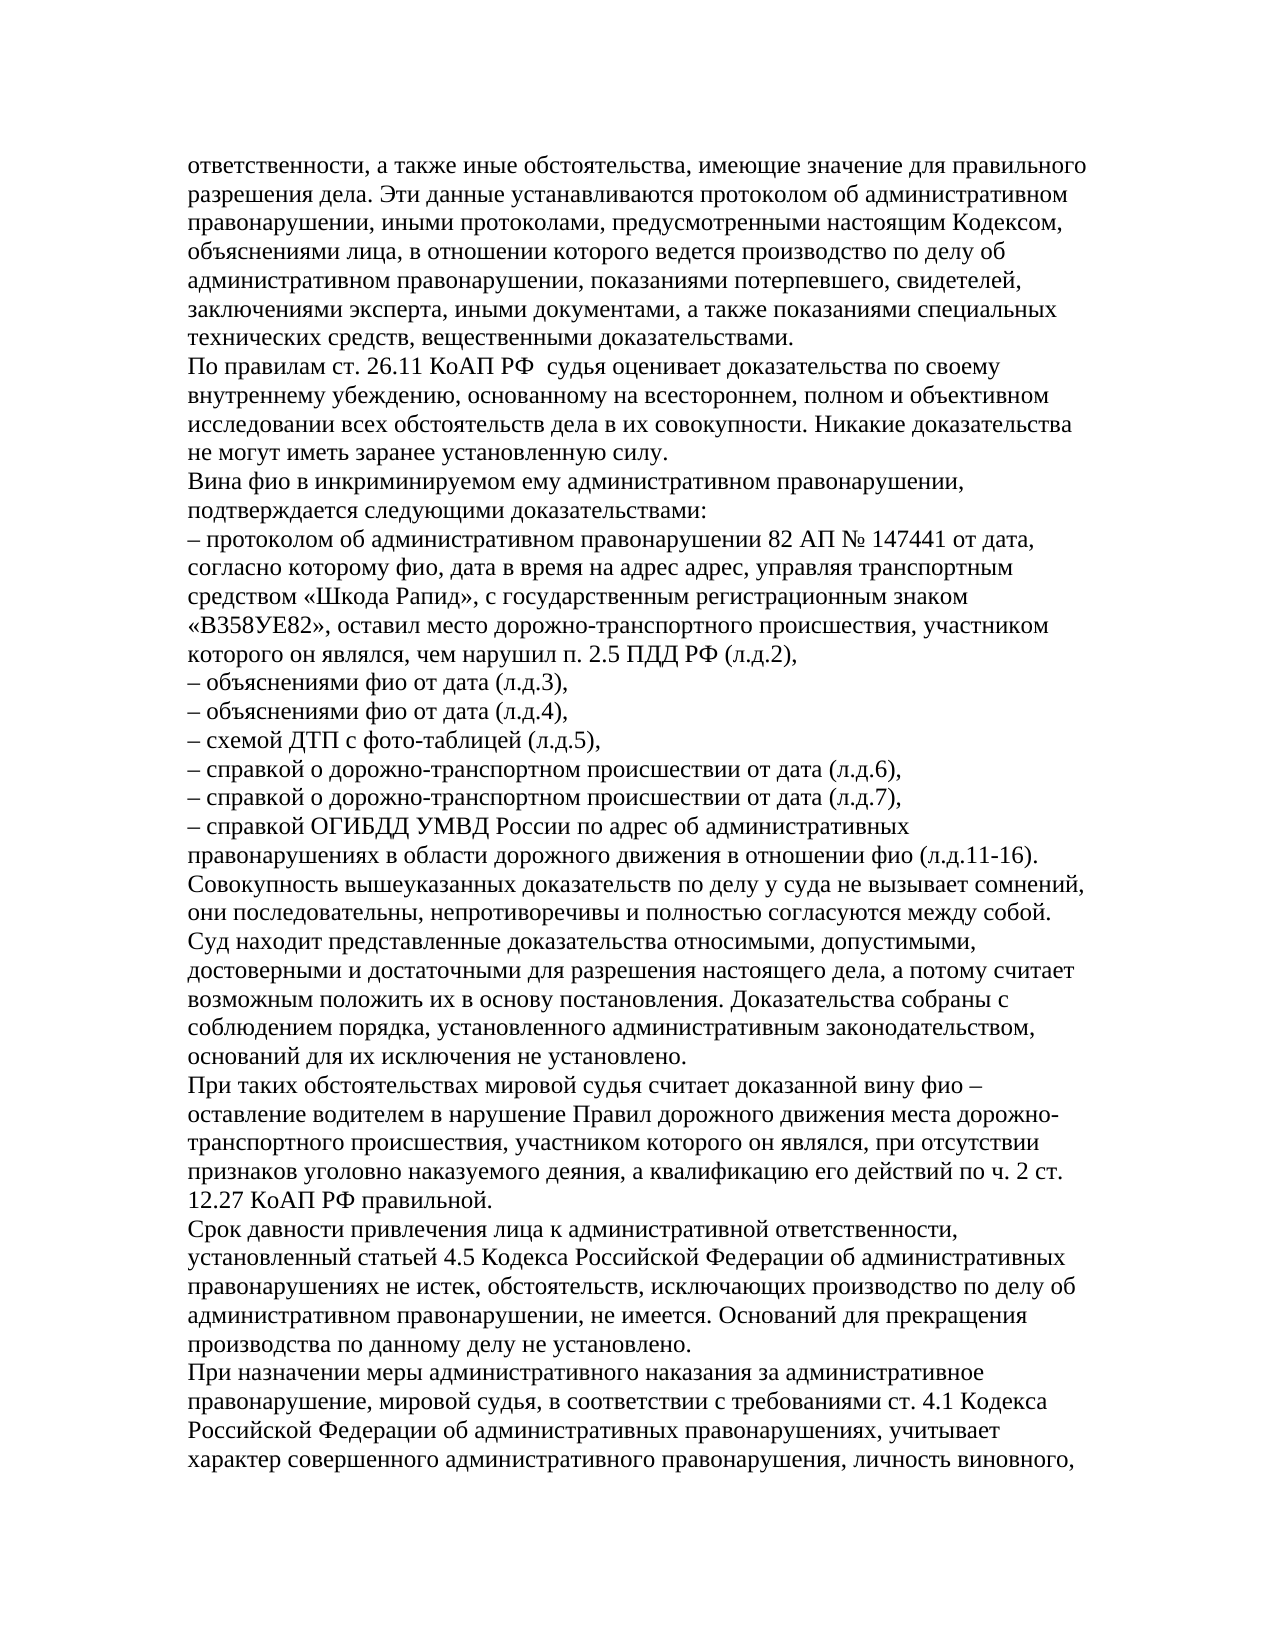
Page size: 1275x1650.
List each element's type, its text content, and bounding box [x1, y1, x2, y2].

text Срок давности привлечения лица к административной ответственности, установленный статьей 4.5 Кодекса Российской Федерации об административных правонарушениях не истек, обстоятельств, исключающих производство по делу об административном правонарушении, не имеется. Оснований для прекращения производства по данному делу не установлено. [187, 1214, 1087, 1357]
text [187, 150, 1087, 351]
text – справкой ОГИБДД УМВД России по адрес об административных правонарушениях в области дорожного движения в отношении фио (л.д.11-16). [187, 811, 1087, 869]
text – схемой ДТП с фото-таблицей (л.д.5), [187, 725, 1087, 754]
text Совокупность вышеуказанных доказательств по делу у суда не вызывает сомнений, они последовательны, непротиворечивы и полностью согласуются между собой. Суд находит представленные доказательства относимыми, допустимыми, достоверными и достаточными для разрешения настоящего дела, а потому считает возможным положить их в основу постановления. Доказательства собраны с соблюдением порядка, установленного административным законодательством, оснований для их исключения не установлено. [187, 869, 1087, 1070]
text По правилам ст. 26.11 КоАП РФ судья оценивает доказательства по своему внутреннему убеждению, основанному на всестороннем, полном и объективном исследовании всех обстоятельств дела в их совокупности. Никакие доказательства не могут иметь заранее установленную силу. [187, 351, 1087, 466]
text – справкой о дорожно-транспортном происшествии от дата (л.д.6), [187, 754, 1087, 782]
text – объяснениями фио от дата (л.д.4), [187, 696, 1087, 725]
text При таких обстоятельствах мировой судья считает доказанной вину фио – оставление водителем в нарушение Правил дорожного движения места дорожно-транспортного происшествия, участником которого он являлся, при отсутствии признаков уголовно наказуемого деяния, а квалификацию его действий по ч. 2 ст. 12.27 КоАП РФ правильной. [187, 1070, 1087, 1214]
text – протоколом об административном правонарушении 82 АП № 147441 от дата, согласно которому фио, дата в время на адрес адрес, управляя транспортным средством «Шкода Рапид», с государственным регистрационным знаком «В358УЕ82», оставил место дорожно-транспортного происшествия, участником которого он являлся, чем нарушил п. 2.5 ПДД РФ (л.д.2), [187, 524, 1087, 667]
text – справкой о дорожно-транспортном происшествии от дата (л.д.7), [187, 782, 1087, 811]
text – объяснениями фио от дата (л.д.3), [187, 667, 1087, 696]
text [187, 1357, 1087, 1472]
text Вина фио в инкриминируемом ему административном правонарушении, подтверждается следующими доказательствами: [187, 466, 1087, 524]
